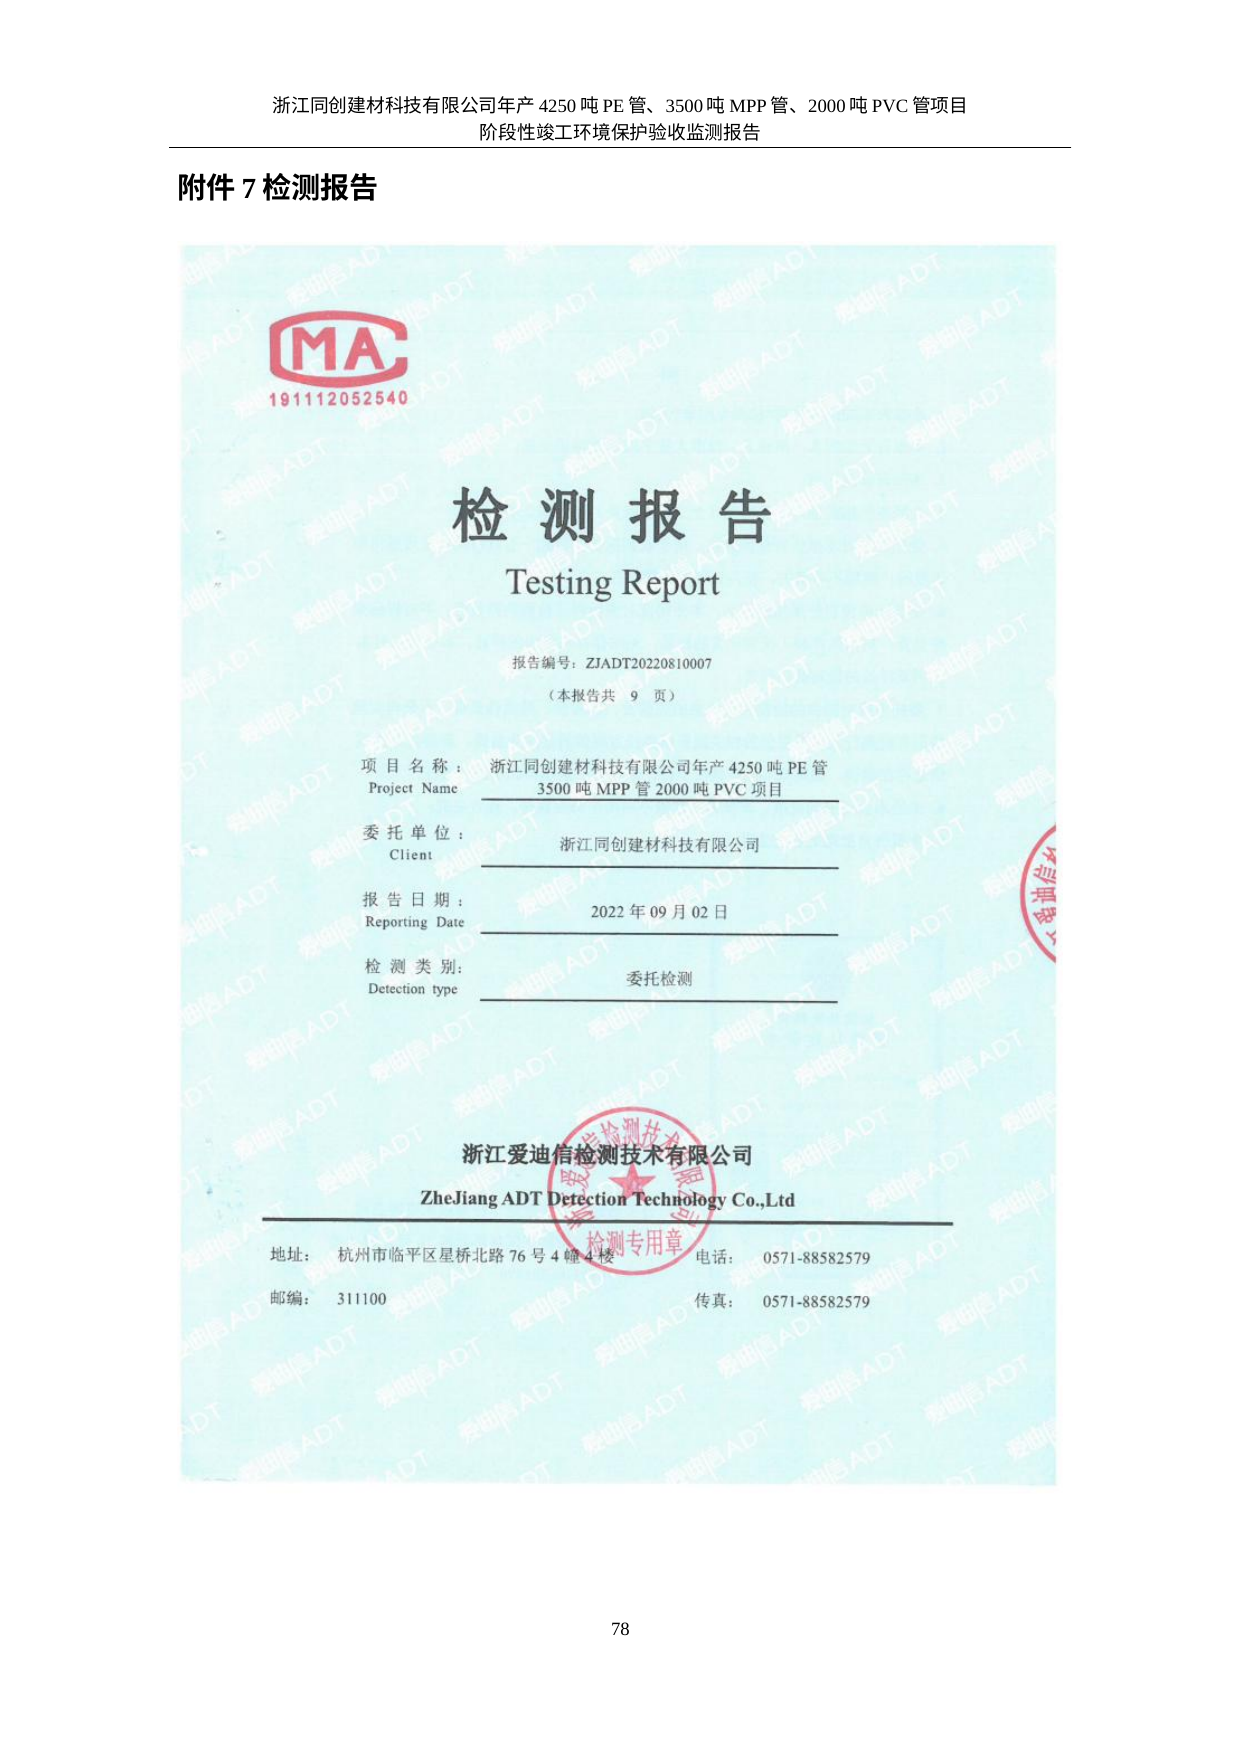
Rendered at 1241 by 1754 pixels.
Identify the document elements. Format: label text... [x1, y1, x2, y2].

picture [177, 241, 1063, 1494]
subtitle 附件7检测报告 [177, 151, 1063, 220]
